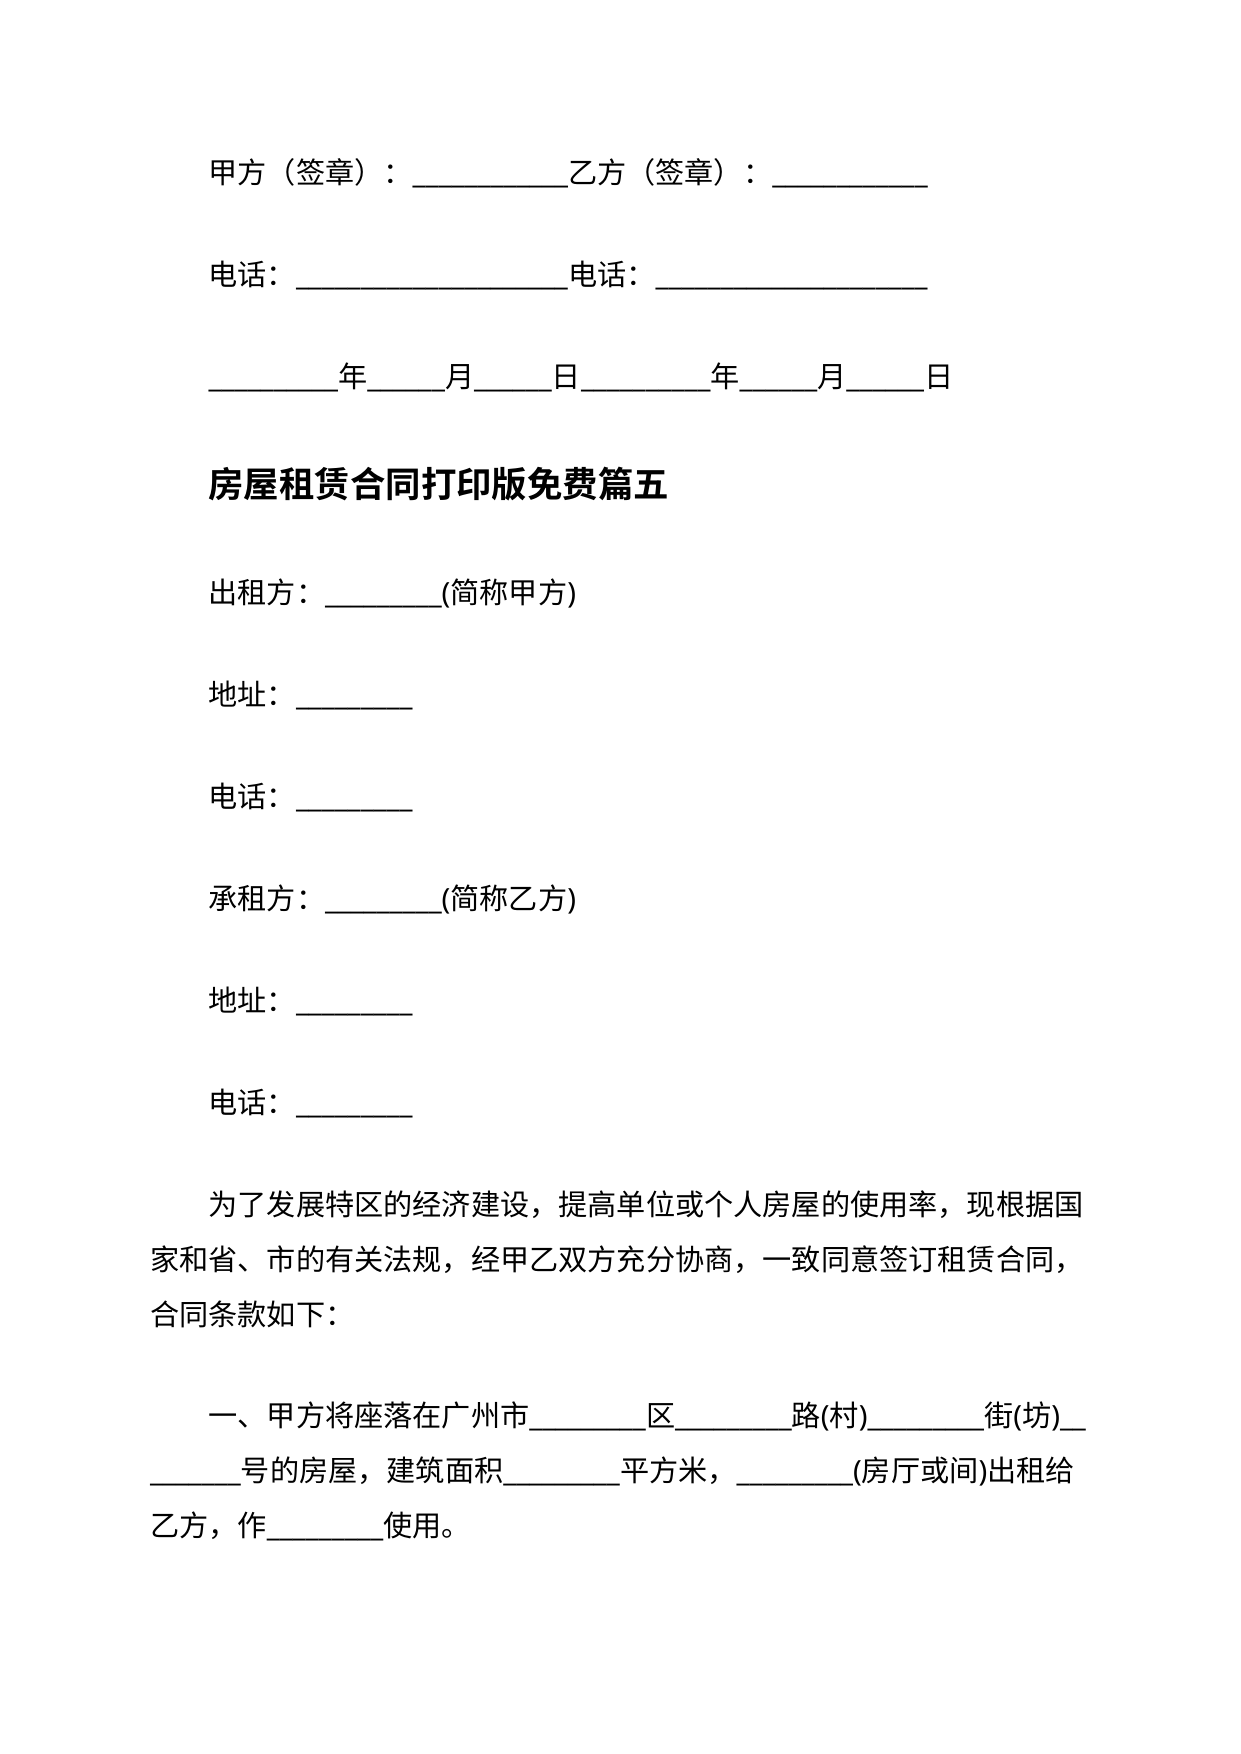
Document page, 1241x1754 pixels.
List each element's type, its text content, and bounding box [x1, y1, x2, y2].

text 一、甲方将座落在广州市_________区_________路(村)_________街(坊)_________号的房屋，建筑面积_________平方米，_________(房厅或间)出租给乙方，作_________使用。 [150, 1393, 1090, 1545]
text 地址：_________ [150, 671, 1090, 714]
text 为了发展特区的经济建设，提高单位或个人房屋的使用率，现根据国家和省、市的有关法规，经甲乙双方充分协商，一致同意签订租赁合同，合同条款如下： [150, 1181, 1090, 1333]
text 房屋租赁合同打印版免费篇五 [150, 456, 1090, 507]
text 电话：_________ [150, 773, 1090, 816]
text 出租方：_________(简称甲方) [150, 569, 1090, 612]
text 承租方：_________(简称乙方) [150, 875, 1090, 918]
text __________年______月______日__________年______月______日 [150, 354, 1090, 396]
text 电话：_____________________电话：_____________________ [150, 252, 1090, 294]
text 地址：_________ [150, 977, 1090, 1020]
text 甲方（签章）：____________乙方（签章）：____________ [150, 150, 1090, 192]
text 电话：_________ [150, 1079, 1090, 1122]
